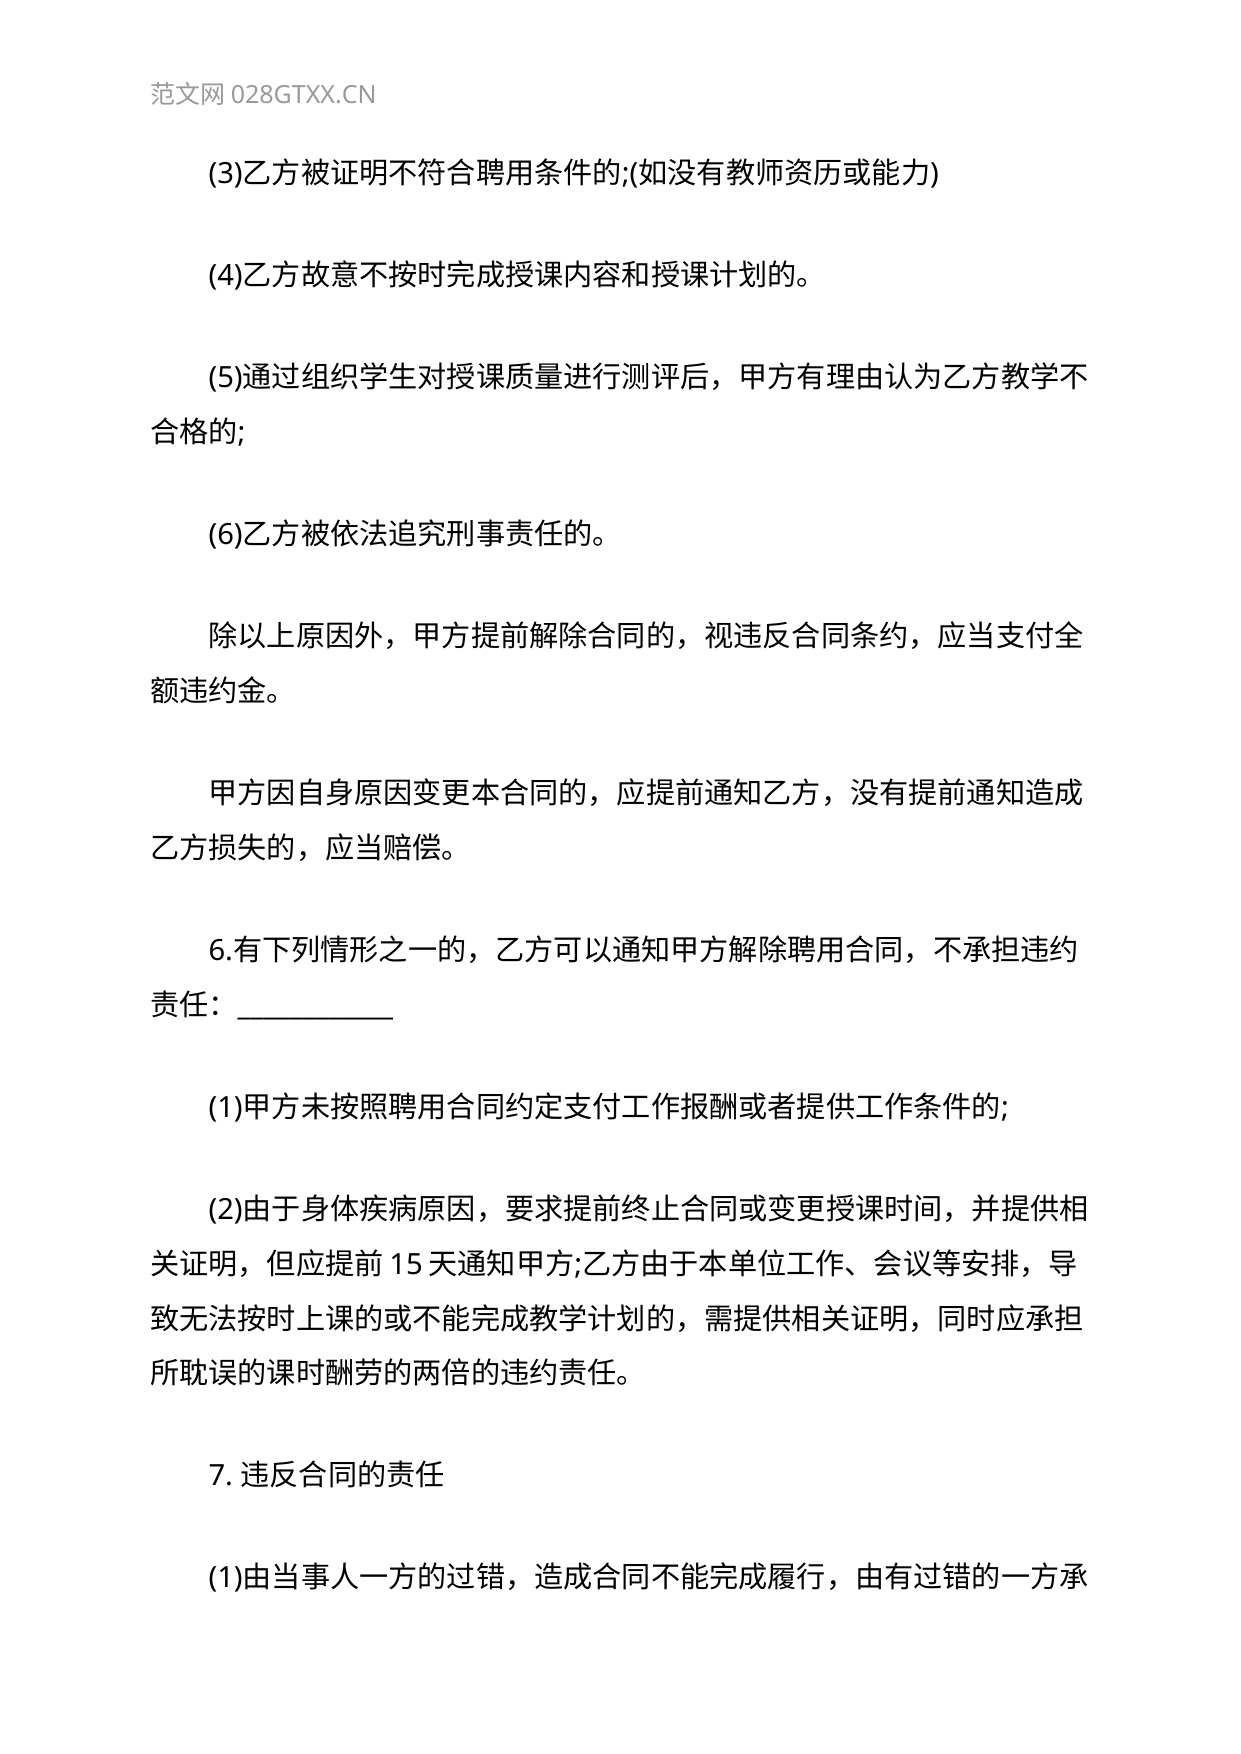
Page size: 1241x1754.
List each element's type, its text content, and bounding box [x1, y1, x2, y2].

text (4)乙方故意不按时完成授课内容和授课计划的。 [150, 252, 1090, 294]
text 除以上原因外，甲方提前解除合同的，视违反合同条约，应当支付全额违约金。 [150, 613, 1090, 710]
text (5)通过组织学生对授课质量进行测评后，甲方有理由认为乙方教学不合格的; [150, 354, 1090, 451]
text (1)甲方未按照聘用合同约定支付工作报酬或者提供工作条件的; [150, 1083, 1090, 1126]
text (2)由于身体疾病原因，要求提前终止合同或变更授课时间，并提供相关证明，但应提前15天通知甲方;乙方由于本单位工作、会议等安排，导致无法按时上课的或不能完成教学计划的，需提供相关证明，同时应承担所耽误的课时酬劳的两倍的违约责任。 [150, 1185, 1090, 1392]
text (3)乙方被证明不符合聘用条件的;(如没有教师资历或能力) [150, 150, 1090, 192]
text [150, 1554, 1090, 1596]
text 6.有下列情形之一的，乙方可以通知甲方解除聘用合同，不承担违约责任：____________ [150, 926, 1090, 1024]
text 甲方因自身原因变更本合同的，应提前通知乙方，没有提前通知造成乙方损失的，应当赔偿。 [150, 769, 1090, 867]
text (6)乙方被依法追究刑事责任的。 [150, 511, 1090, 553]
text 7. 违反合同的责任 [150, 1452, 1090, 1494]
